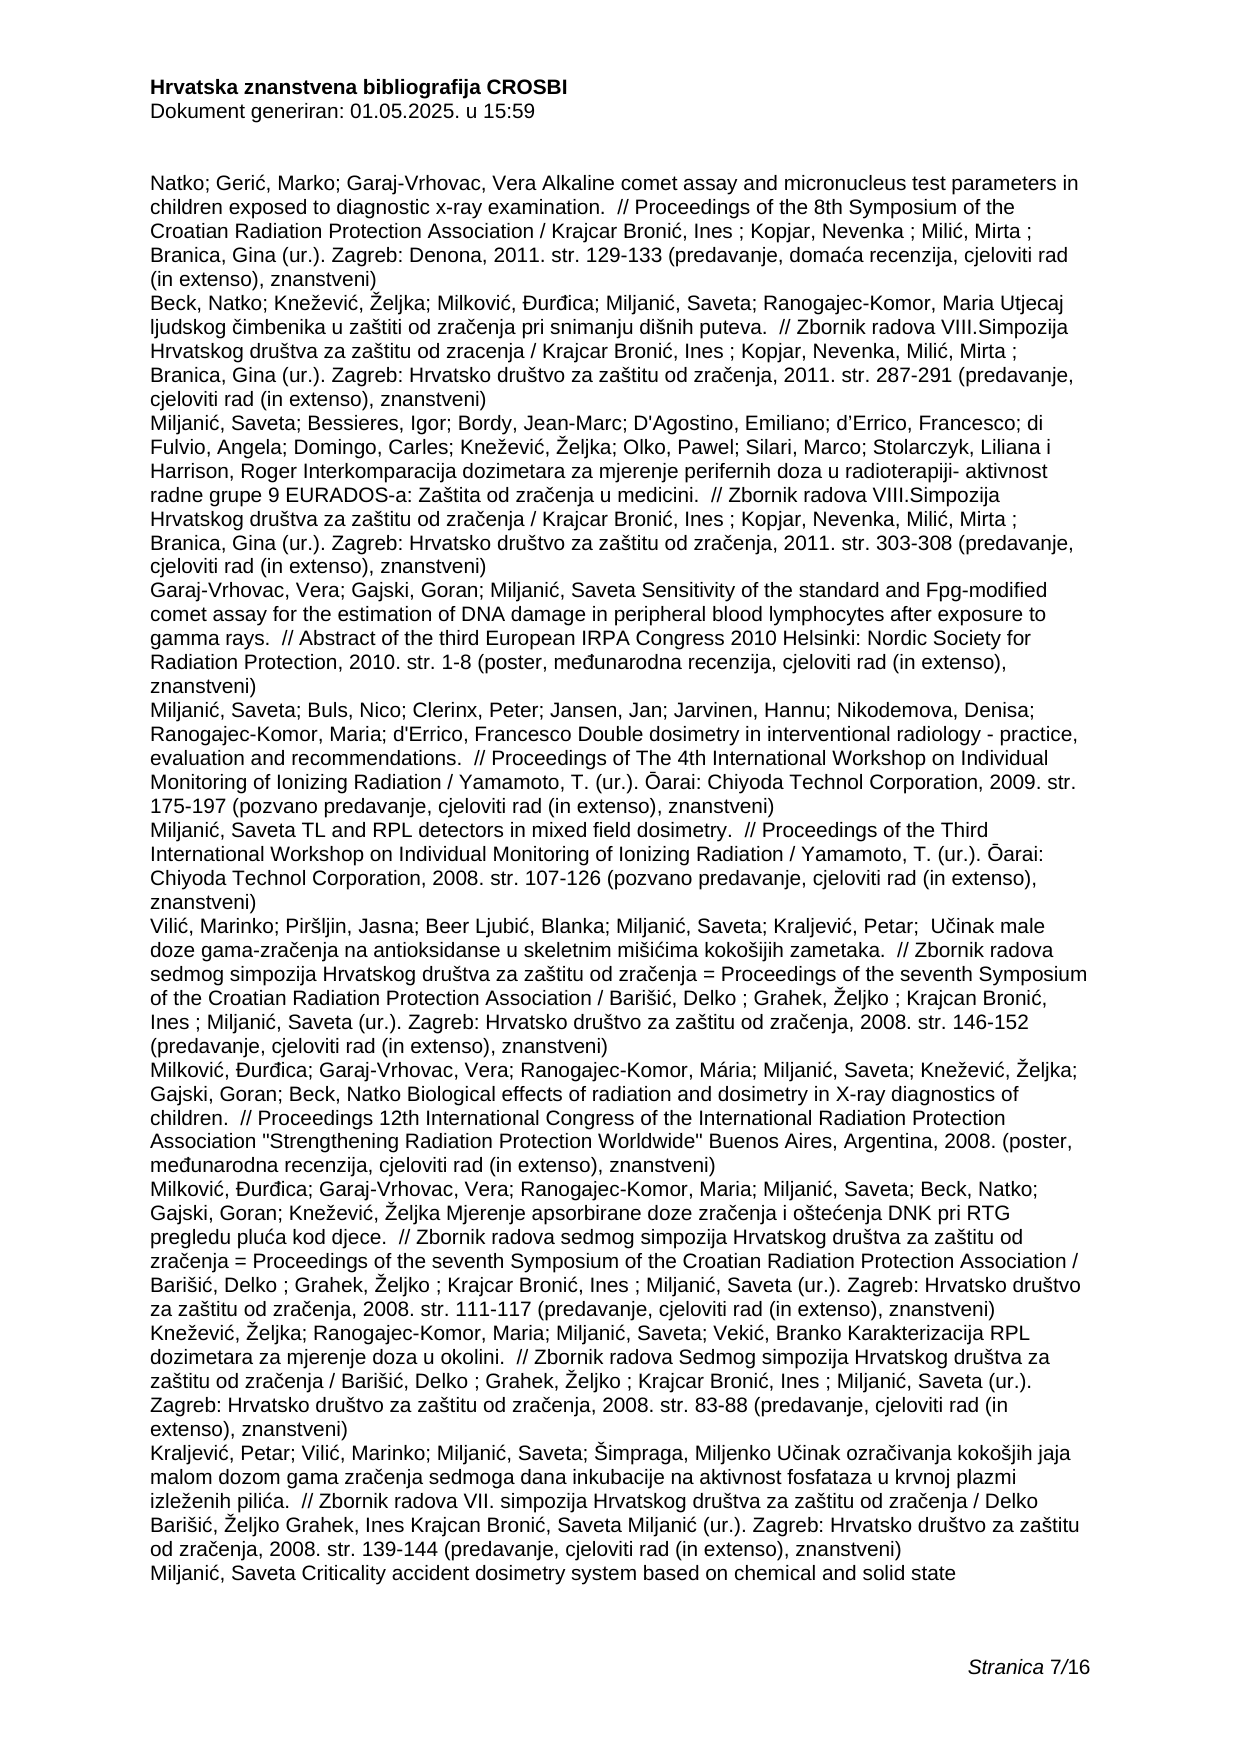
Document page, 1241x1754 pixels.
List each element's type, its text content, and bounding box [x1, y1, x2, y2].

text Knežević, Željka; Ranogajec-Komor, Maria; Miljanić, Saveta; Vekić, Branko [150, 1321, 1090, 1441]
text Miljanić, Saveta [150, 818, 1090, 914]
text Garaj-Vrhovac, Vera; Gajski, Goran; Miljanić, Saveta [150, 578, 1090, 698]
text Milković, Đurđica; Garaj-Vrhovac, Vera; Ranogajec-Komor, Mária; Miljanić, Saveta; Knežević, Željka; Gajski, Goran; Beck, Natko [150, 1057, 1090, 1177]
text Miljanić, Saveta; Bessieres, Igor; Bordy, Jean-Marc; D'Agostino, Emiliano; d’Errico, Francesco; di Fulvio, Angela; Domingo, Carles; Knežević, Željka; Olko, Pawel; Silari, Marco; Stolarczyk, Liliana i Harrison, Roger [150, 411, 1090, 578]
text Milković, Đurđica; Garaj-Vrhovac, Vera; Ranogajec-Komor, Maria; Miljanić, Saveta; Beck, Natko; Gajski, Goran; Knežević, Željka [150, 1177, 1090, 1321]
text Vilić, Marinko; Piršljin, Jasna; Beer Ljubić, Blanka; Miljanić, Saveta; Kraljević, Petar; [150, 914, 1090, 1057]
text Kraljević, Petar; Vilić, Marinko; Miljanić, Saveta; Šimpraga, Miljenko [150, 1441, 1090, 1561]
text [150, 171, 1090, 291]
text Beck, Natko; Knežević, Željka; Milković, Đurđica; Miljanić, Saveta; Ranogajec-Komor, Maria [150, 291, 1090, 411]
text Miljanić, Saveta; Buls, Nico; Clerinx, Peter; Jansen, Jan; Jarvinen, Hannu; Nikodemova, Denisa; Ranogajec-Komor, Maria; d'Errico, Francesco [150, 698, 1090, 818]
text Miljanić, Saveta [150, 1561, 1090, 1584]
